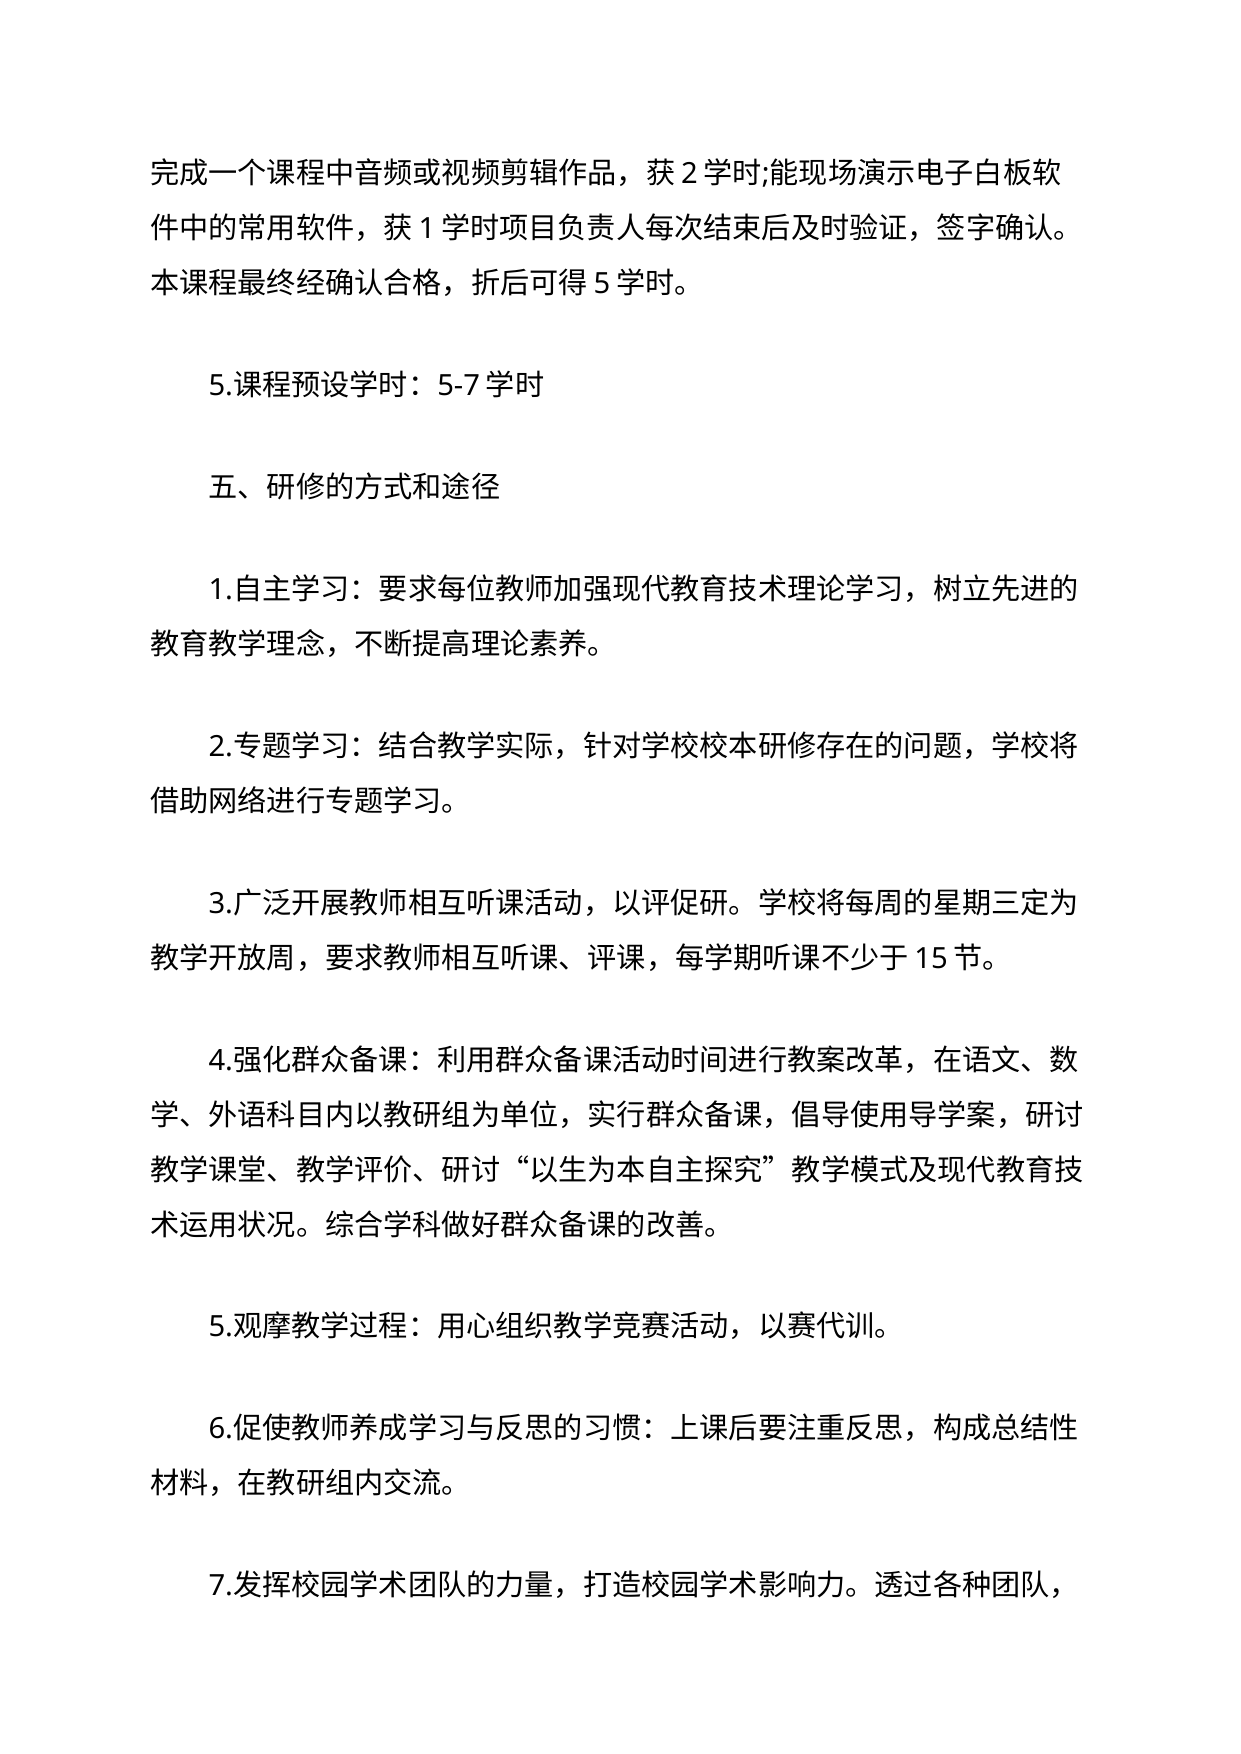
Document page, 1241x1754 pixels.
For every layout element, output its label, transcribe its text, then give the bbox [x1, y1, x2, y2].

text 5.课程预设学时：5-7学时 [150, 362, 1090, 404]
text 3.广泛开展教师相互听课活动，以评促研。学校将每周的星期三定为教学开放周，要求教师相互听课、评课，每学期听课不少于15节。 [150, 879, 1090, 977]
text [150, 150, 1090, 302]
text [150, 1562, 1090, 1604]
text 4.强化群众备课：利用群众备课活动时间进行教案改革，在语文、数学、外语科目内以教研组为单位，实行群众备课，倡导使用导学案，研讨教学课堂、教学评价、研讨“以生为本自主探究”教学模式及现代教育技术运用状况。综合学科做好群众备课的改善。 [150, 1036, 1090, 1243]
text 2.专题学习：结合教学实际，针对学校校本研修存在的问题，学校将借助网络进行专题学习。 [150, 722, 1090, 820]
text 五、研修的方式和途径 [150, 464, 1090, 506]
text 5.观摩教学过程：用心组织教学竞赛活动，以赛代训。 [150, 1303, 1090, 1345]
text 1.自主学习：要求每位教师加强现代教育技术理论学习，树立先进的教育教学理念，不断提高理论素养。 [150, 566, 1090, 663]
text 6.促使教师养成学习与反思的习惯：上课后要注重反思，构成总结性材料，在教研组内交流。 [150, 1405, 1090, 1502]
